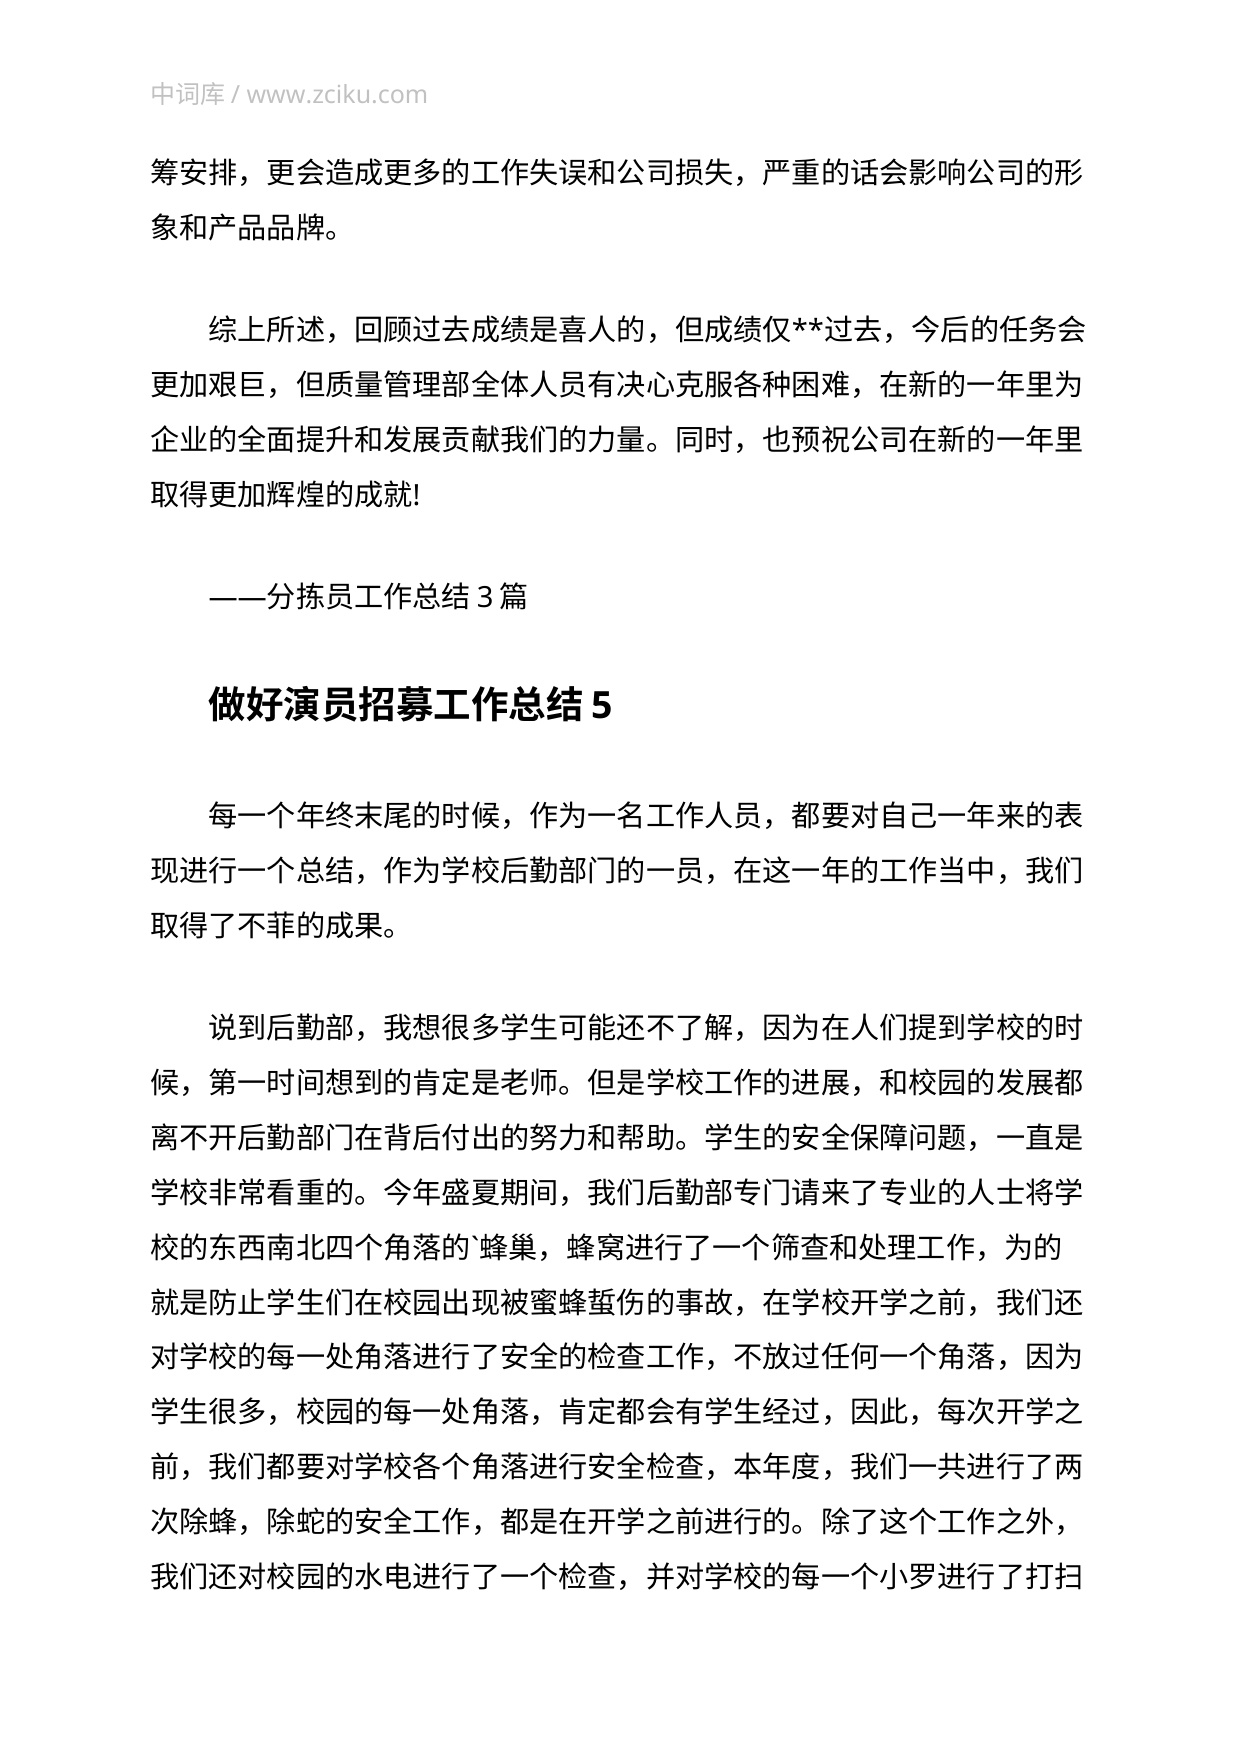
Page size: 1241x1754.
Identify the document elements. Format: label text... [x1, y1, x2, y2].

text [150, 1004, 1090, 1596]
text 每一个年终末尾的时候，作为一名工作人员，都要对自己一年来的表现进行一个总结，作为学校后勤部门的一员，在这一年的工作当中，我们取得了不菲的成果。 [150, 793, 1090, 945]
text 做好演员招募工作总结5 [150, 675, 1090, 730]
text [150, 150, 1090, 247]
text 综上所述，回顾过去成绩是喜人的，但成绩仅**过去，今后的任务会更加艰巨，但质量管理部全体人员有决心克服各种困难，在新的一年里为企业的全面提升和发展贡献我们的力量。同时，也预祝公司在新的一年里取得更加辉煌的成就! [150, 307, 1090, 514]
text ——分拣员工作总结3篇 [150, 573, 1090, 616]
